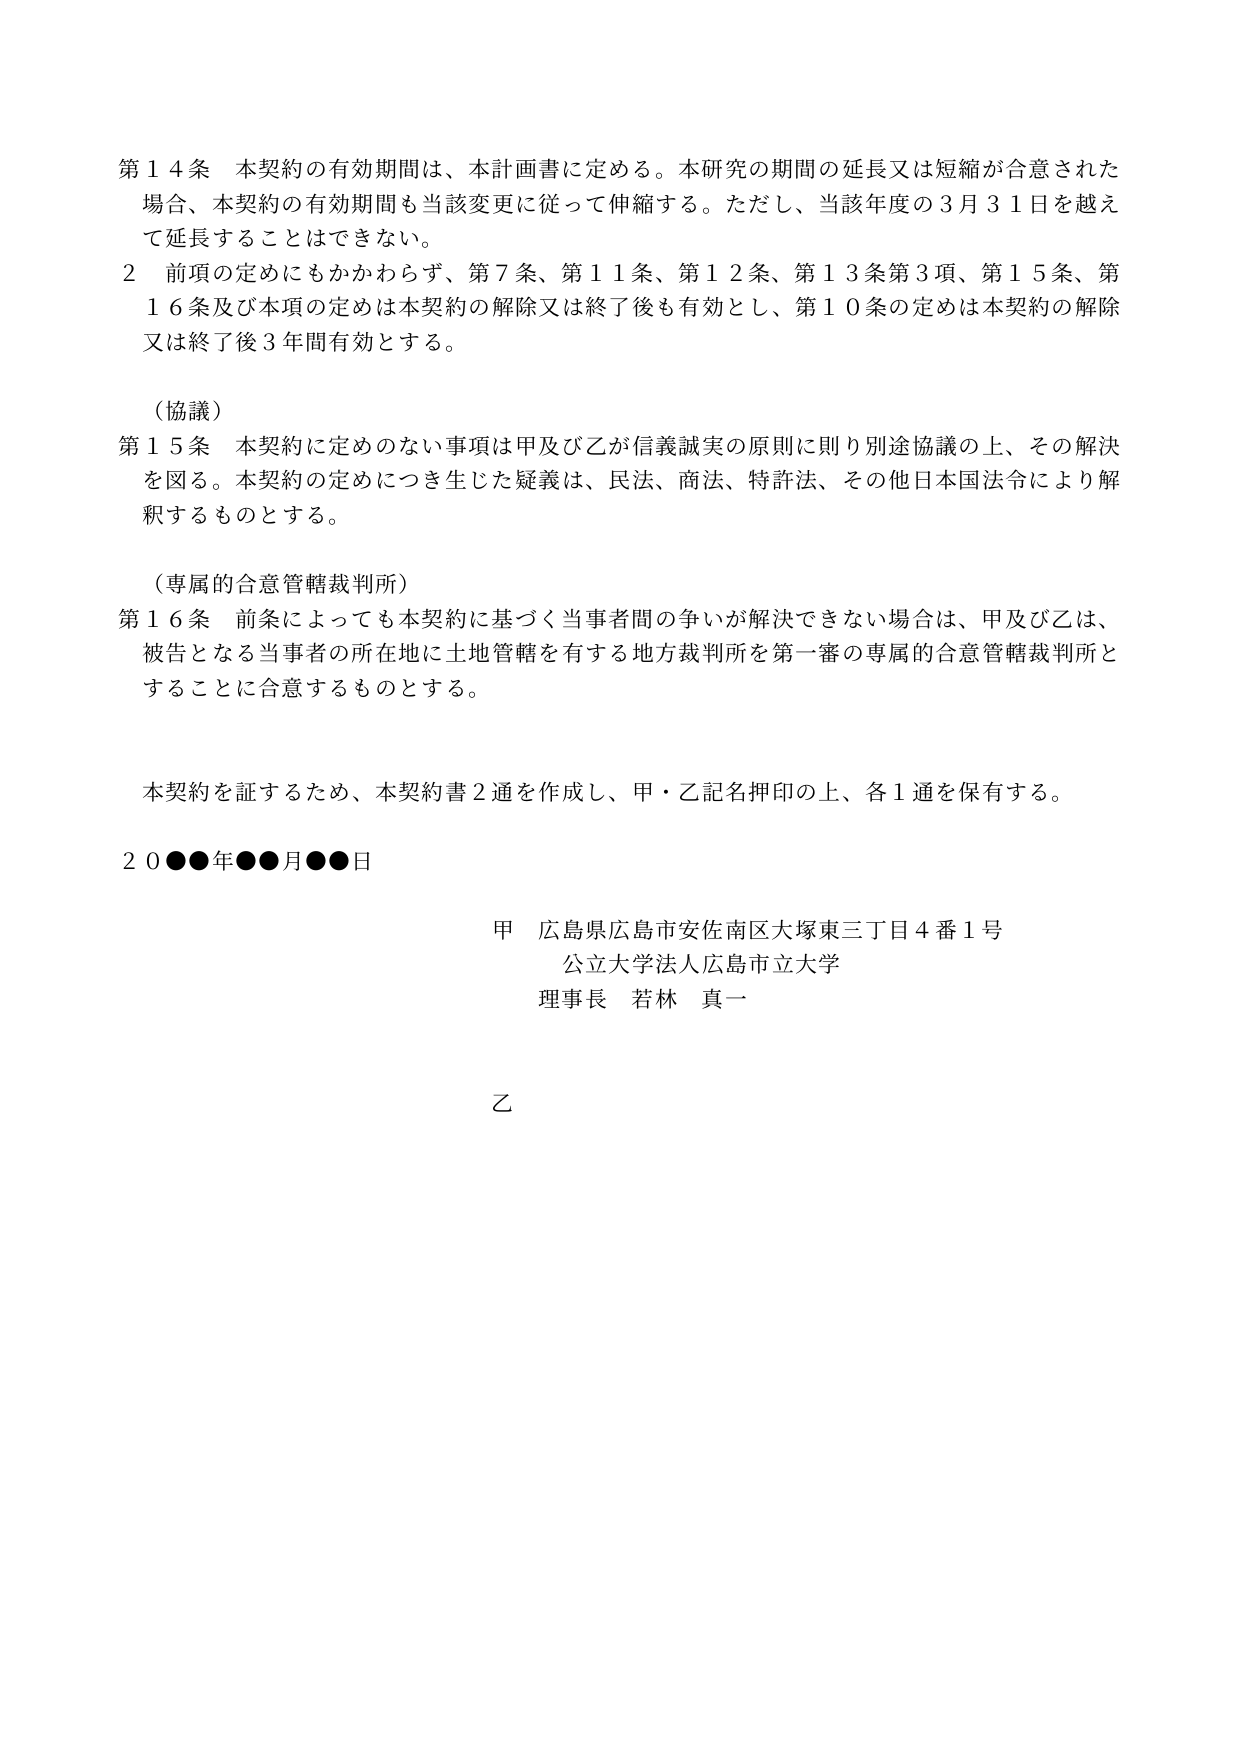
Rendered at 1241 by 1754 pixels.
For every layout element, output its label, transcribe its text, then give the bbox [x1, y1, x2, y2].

text 第１４条 本契約の有効期間は、本計画書に定める。本研究の期間の延長又は短縮が合意された場合、本契約の有効期間も当該変更に従って伸縮する。ただし、当該年度の３月３１日を越えて延長することはできない。 [118, 151, 1122, 254]
text 公立大学法人広島市立大学 [118, 946, 1122, 981]
text 甲 広島県広島市安佐南区大塚東三丁目４番１号 [118, 912, 1122, 946]
text （協議） [118, 393, 1122, 427]
text 第１６条 前条によっても本契約に基づく当事者間の争いが解決できない場合は、甲及び乙は、被告となる当事者の所在地に土地管轄を有する地方裁判所を第一審の専属的合意管轄裁判所とすることに合意するものとする。 [118, 600, 1122, 704]
text ２０●●年●●月●●日 [118, 842, 1122, 877]
text 本契約を証するため、本契約書２通を作成し、甲・乙記名押印の上、各１通を保有する。 [118, 773, 1122, 808]
text ２ 前項の定めにもかかわらず、第７条、第１１条、第１２条、第１３条第３項、第１５条、第１６条及び本項の定めは本契約の解除又は終了後も有効とし、第１０条の定めは本契約の解除又は終了後３年間有効とする。 [118, 254, 1122, 358]
text 第１５条 本契約に定めのない事項は甲及び乙が信義誠実の原則に則り別途協議の上、その解決を図る。本契約の定めにつき生じた疑義は、民法、商法、特許法、その他日本国法令により解釈するものとする。 [118, 427, 1122, 531]
text （専属的合意管轄裁判所） [118, 566, 1122, 600]
text 理事長 若林 真一 [118, 981, 1122, 1015]
text 乙 [118, 1084, 1122, 1119]
